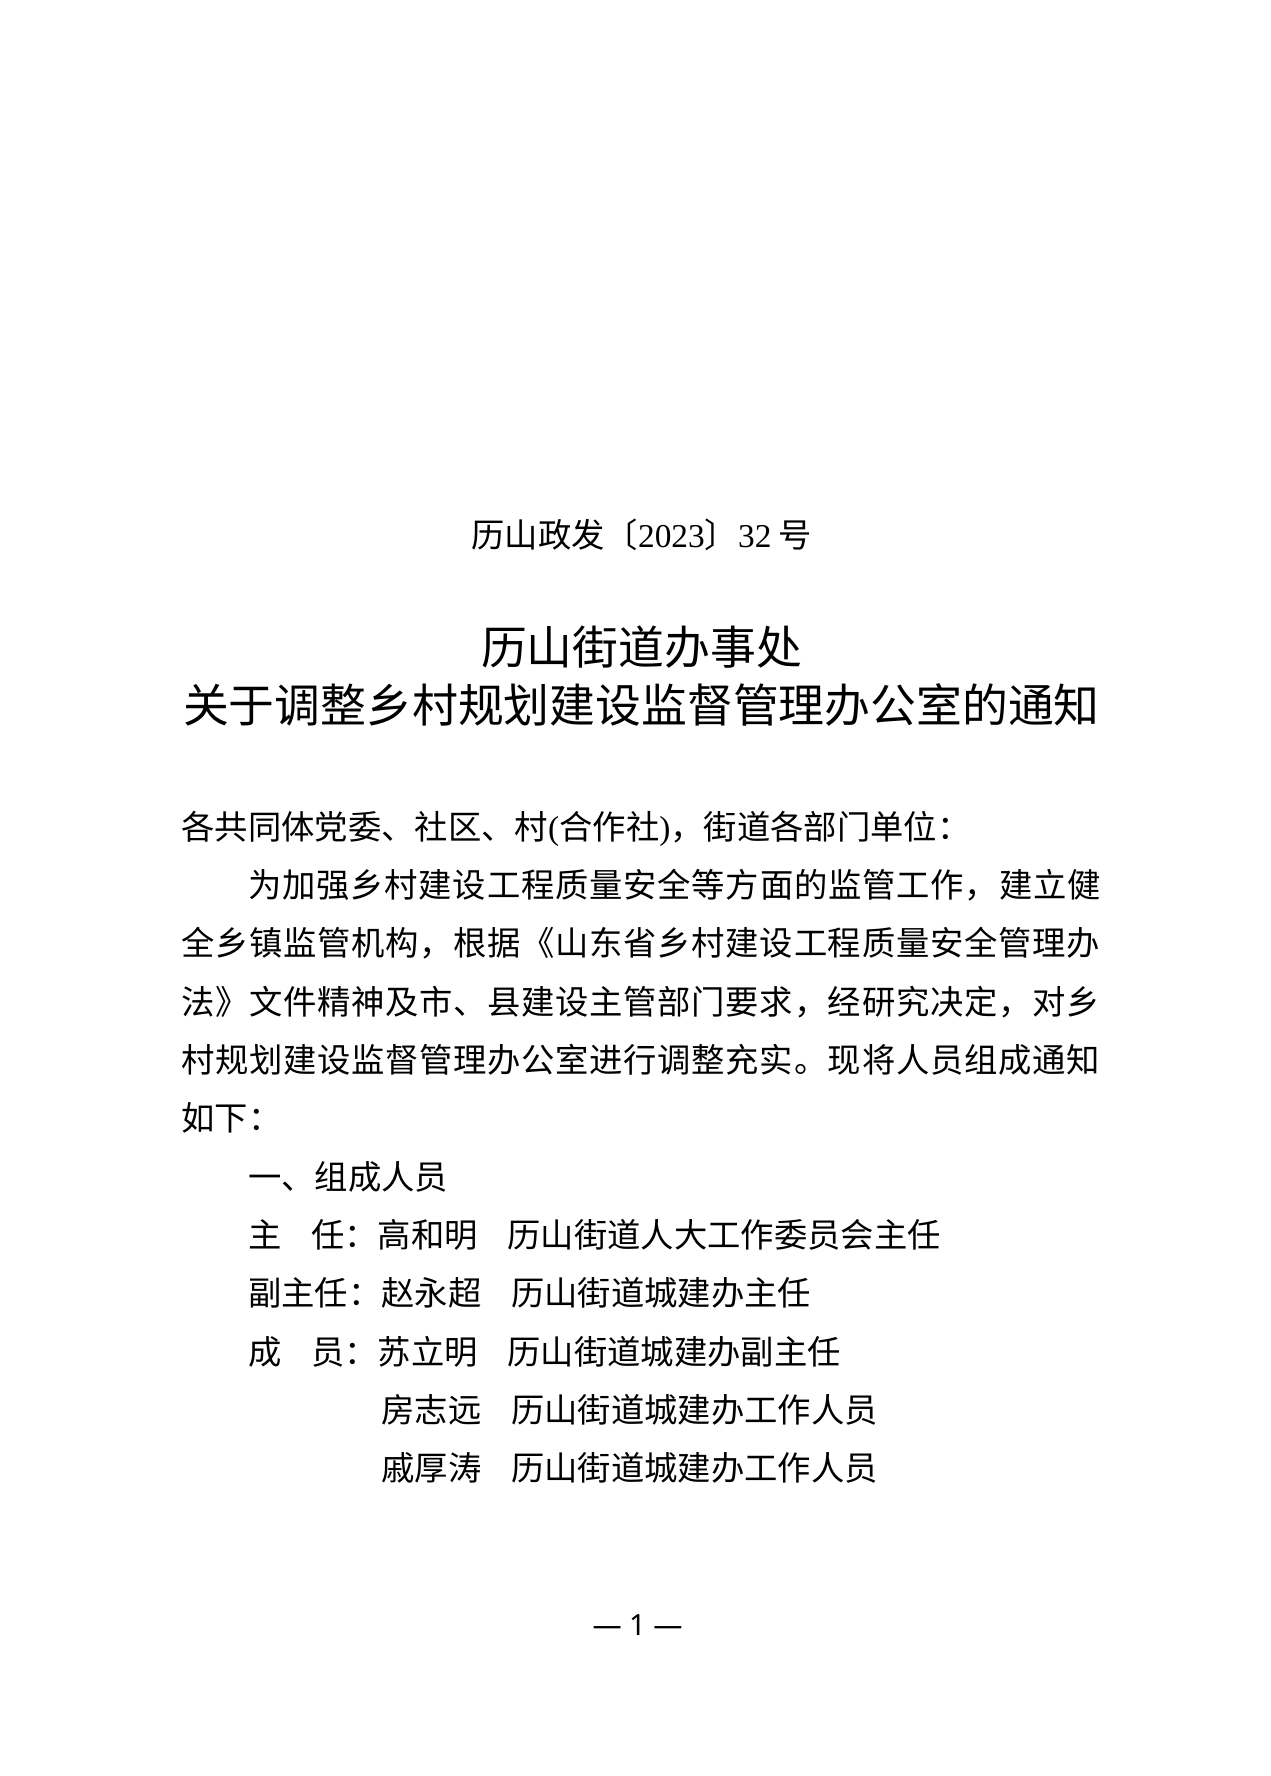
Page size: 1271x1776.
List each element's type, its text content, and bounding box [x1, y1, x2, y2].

text 成 员：苏立明 历山街道城建办副主任 [181, 1317, 1101, 1376]
text 房志远 历山街道城建办工作人员 [181, 1376, 1101, 1434]
text 戚厚涛 历山街道城建办工作人员 [181, 1434, 1101, 1492]
text 为加强乡村建设工程质量安全等方面的监管工作，建立健全乡镇监管机构，根据《山东省乡村建设工程质量安全管理办法》文件精神及市、县建设主管部门要求，经研究决定，对乡村规划建设监督管理办公室进行调整充实。现将人员组成通知如下： [181, 851, 1101, 1142]
text 副主任：赵永超 历山街道城建办主任 [181, 1259, 1101, 1317]
text 历山街道办事处 [181, 617, 1101, 676]
text 主 任：高和明 历山街道人大工作委员会主任 [181, 1201, 1101, 1259]
text 一、组成人员 [181, 1142, 1101, 1201]
text 各共同体党委、社区、村(合作社)，街道各部门单位： [181, 792, 1101, 851]
text 关于调整乡村规划建设监督管理办公室的通知 [181, 676, 1101, 734]
text 历山政发〔2023〕32号 [181, 501, 1101, 559]
